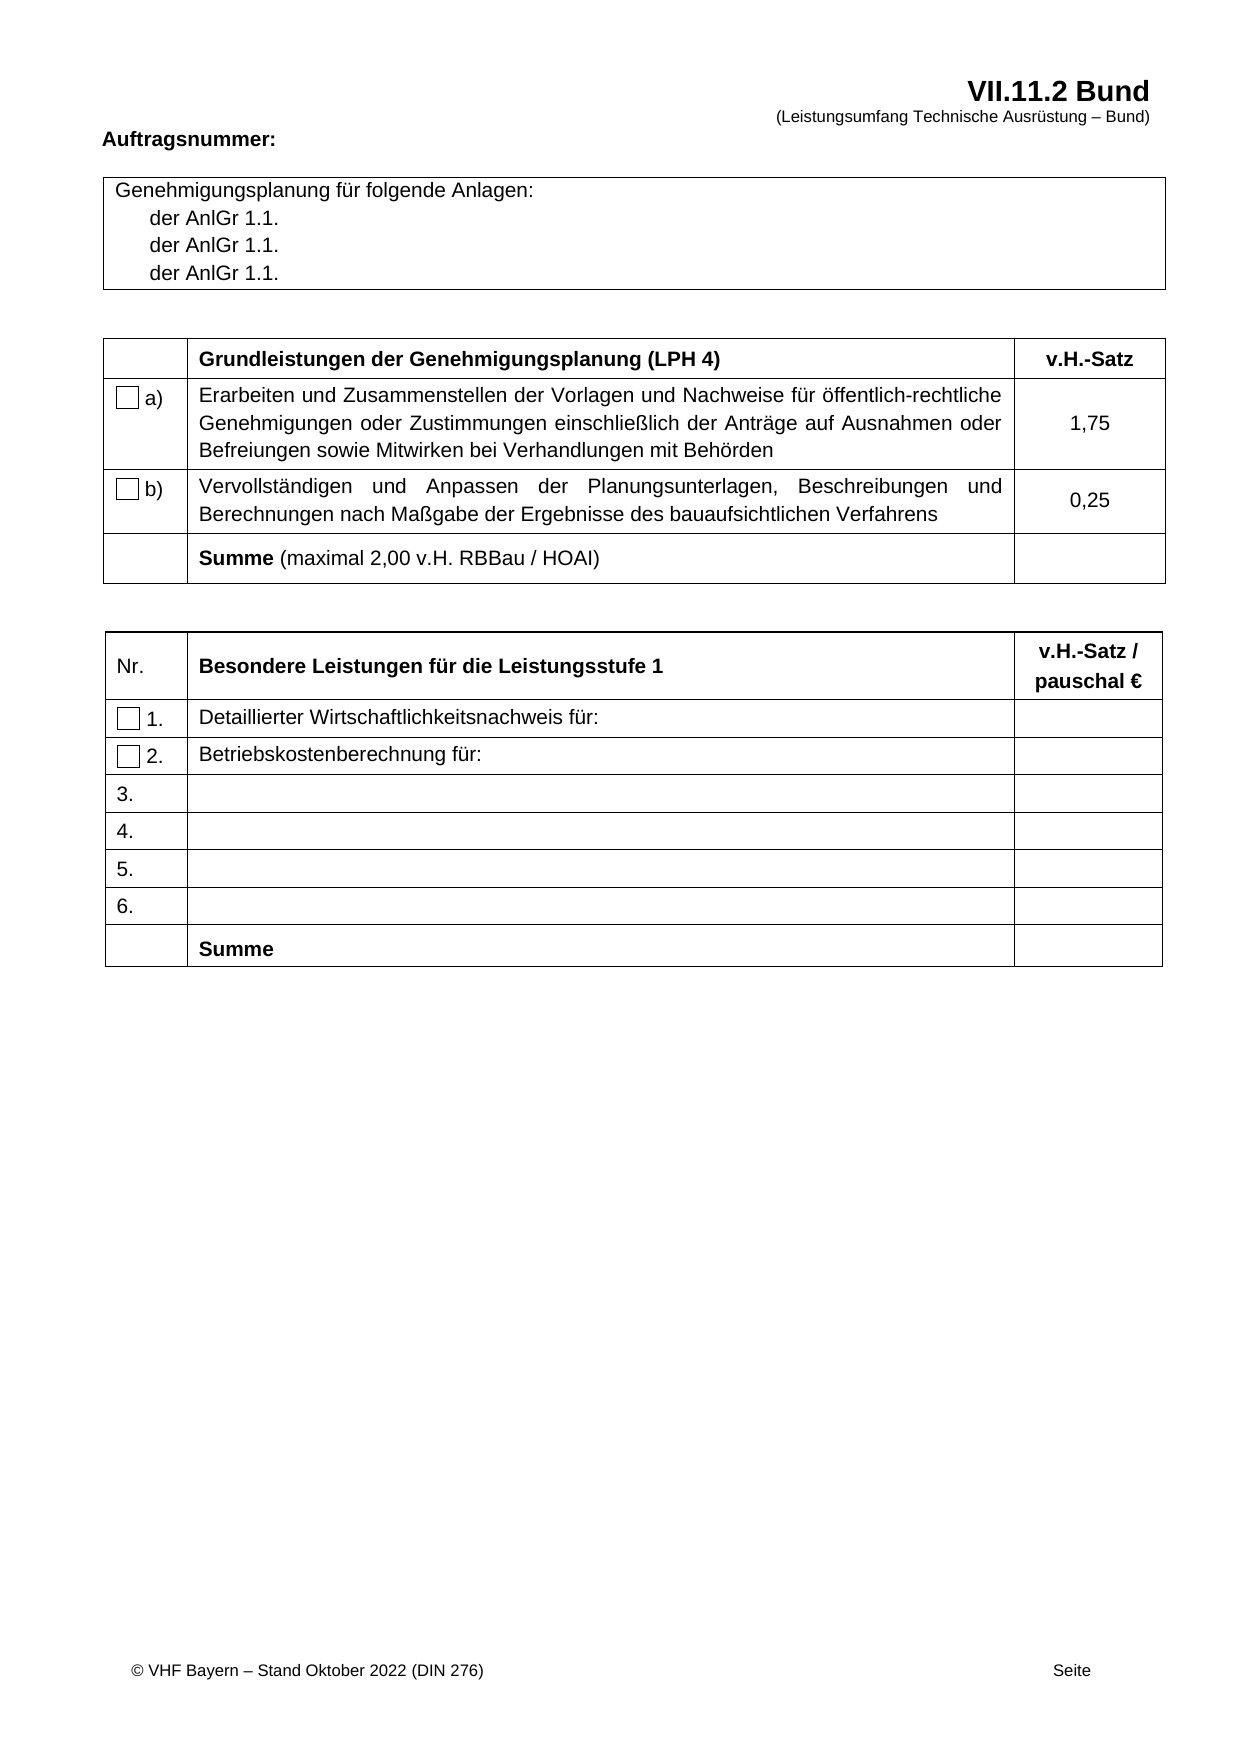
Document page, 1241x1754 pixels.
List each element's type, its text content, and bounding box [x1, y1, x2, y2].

table_cell [188, 850, 1014, 887]
table_cell [104, 534, 187, 582]
table_cell [1015, 700, 1162, 737]
table_cell 3. [106, 775, 187, 812]
table_cell [1015, 534, 1165, 582]
table_cell Erarbeiten und Zusammenstellen der Vorlagen und Nachweise für öffentlich-rechtliche Genehmigungen oder Zustimmungen einschließlich der Anträge auf Ausnahmen oder Befreiungen sowie Mitwirken bei Verhandlungen mit Behörden [188, 379, 1014, 469]
table_cell [1015, 850, 1162, 887]
table_cell [188, 775, 1014, 812]
table_header Besondere Leistungen für die Leistungsstufe 1 [188, 633, 1014, 699]
table_header v.H.-Satz / pauschal € [1015, 633, 1162, 699]
table_header Grundleistungen der Genehmigungsplanung (LPH 4) [188, 339, 1014, 378]
table_cell [188, 813, 1014, 849]
table_header Nr. [106, 633, 187, 699]
table_cell [1015, 925, 1162, 966]
table_cell Detaillierter Wirtschaftlichkeitsnachweis für: [188, 700, 1014, 737]
table_cell [1015, 738, 1162, 774]
table_header [104, 339, 187, 378]
table_header v.H.-Satz [1015, 339, 1165, 378]
table_header Genehmigungsplanung für folgende Anlagen: der AnlGr 1.1. der AnlGr 1.1. der AnlGr 1.1. [104, 178, 1165, 289]
table_cell 2. [106, 738, 187, 774]
table_cell Vervollständigen und Anpassen der Planungsunterlagen, Beschreibungen und Berechnungen nach Maßgabe der Ergebnisse des bauaufsichtlichen Verfahrens [188, 470, 1014, 533]
table_cell [1015, 775, 1162, 812]
table_cell [188, 888, 1014, 924]
table_cell [106, 925, 187, 966]
table_cell a) [104, 379, 187, 469]
table_cell [1015, 813, 1162, 849]
table_cell 1. [106, 700, 187, 737]
table_cell 6. [106, 888, 187, 924]
table_cell 0,25 [1015, 470, 1165, 533]
table_cell b) [104, 470, 187, 533]
table_cell 1,75 [1015, 379, 1165, 469]
table_cell Betriebskostenberechnung für: [188, 738, 1014, 774]
table_cell [1015, 888, 1162, 924]
table_cell 5. [106, 850, 187, 887]
table_cell Summe (maximal 2,00 v.H. RBBau / HOAI) [188, 534, 1014, 582]
table_cell 4. [106, 813, 187, 849]
table_cell Summe [188, 925, 1014, 966]
